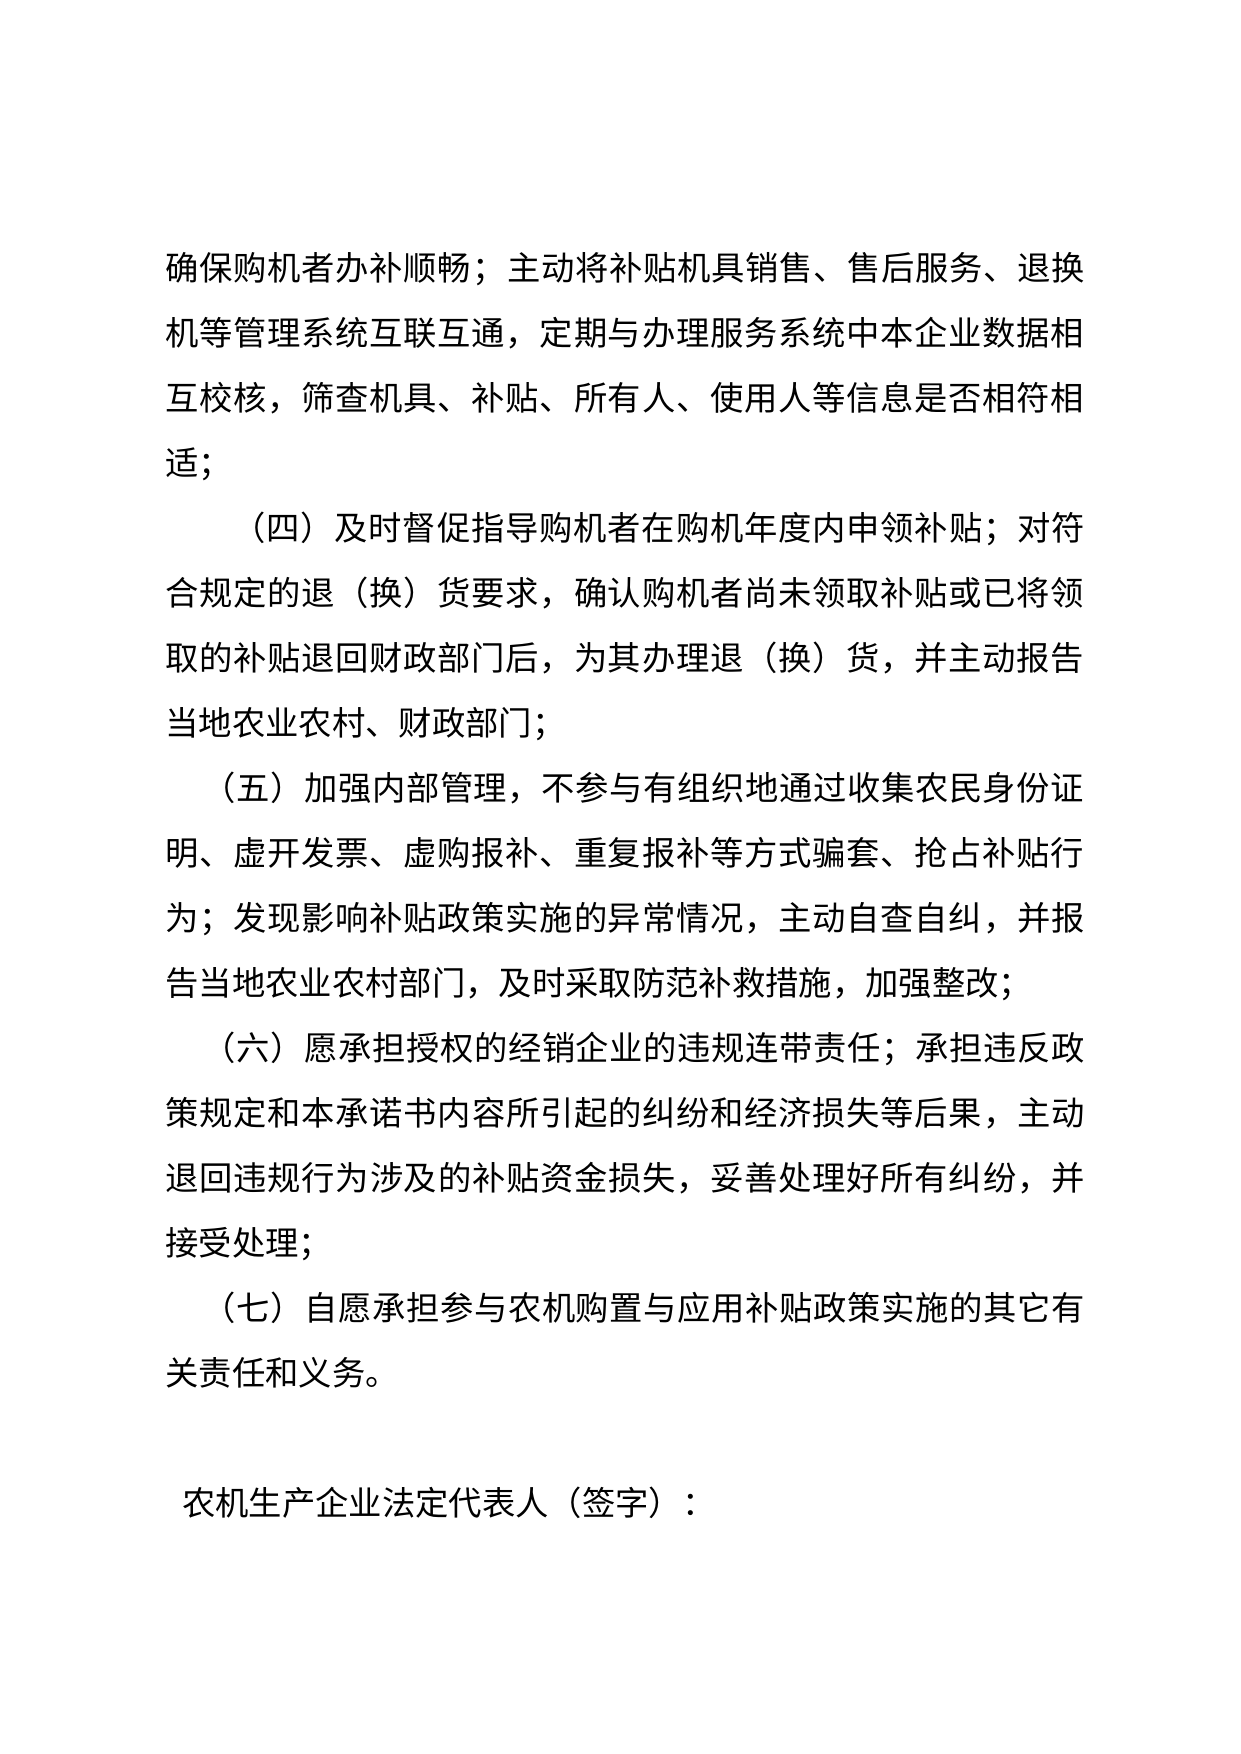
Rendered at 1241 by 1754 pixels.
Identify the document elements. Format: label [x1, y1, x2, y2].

text [165, 493, 1087, 1533]
text [165, 233, 1087, 493]
